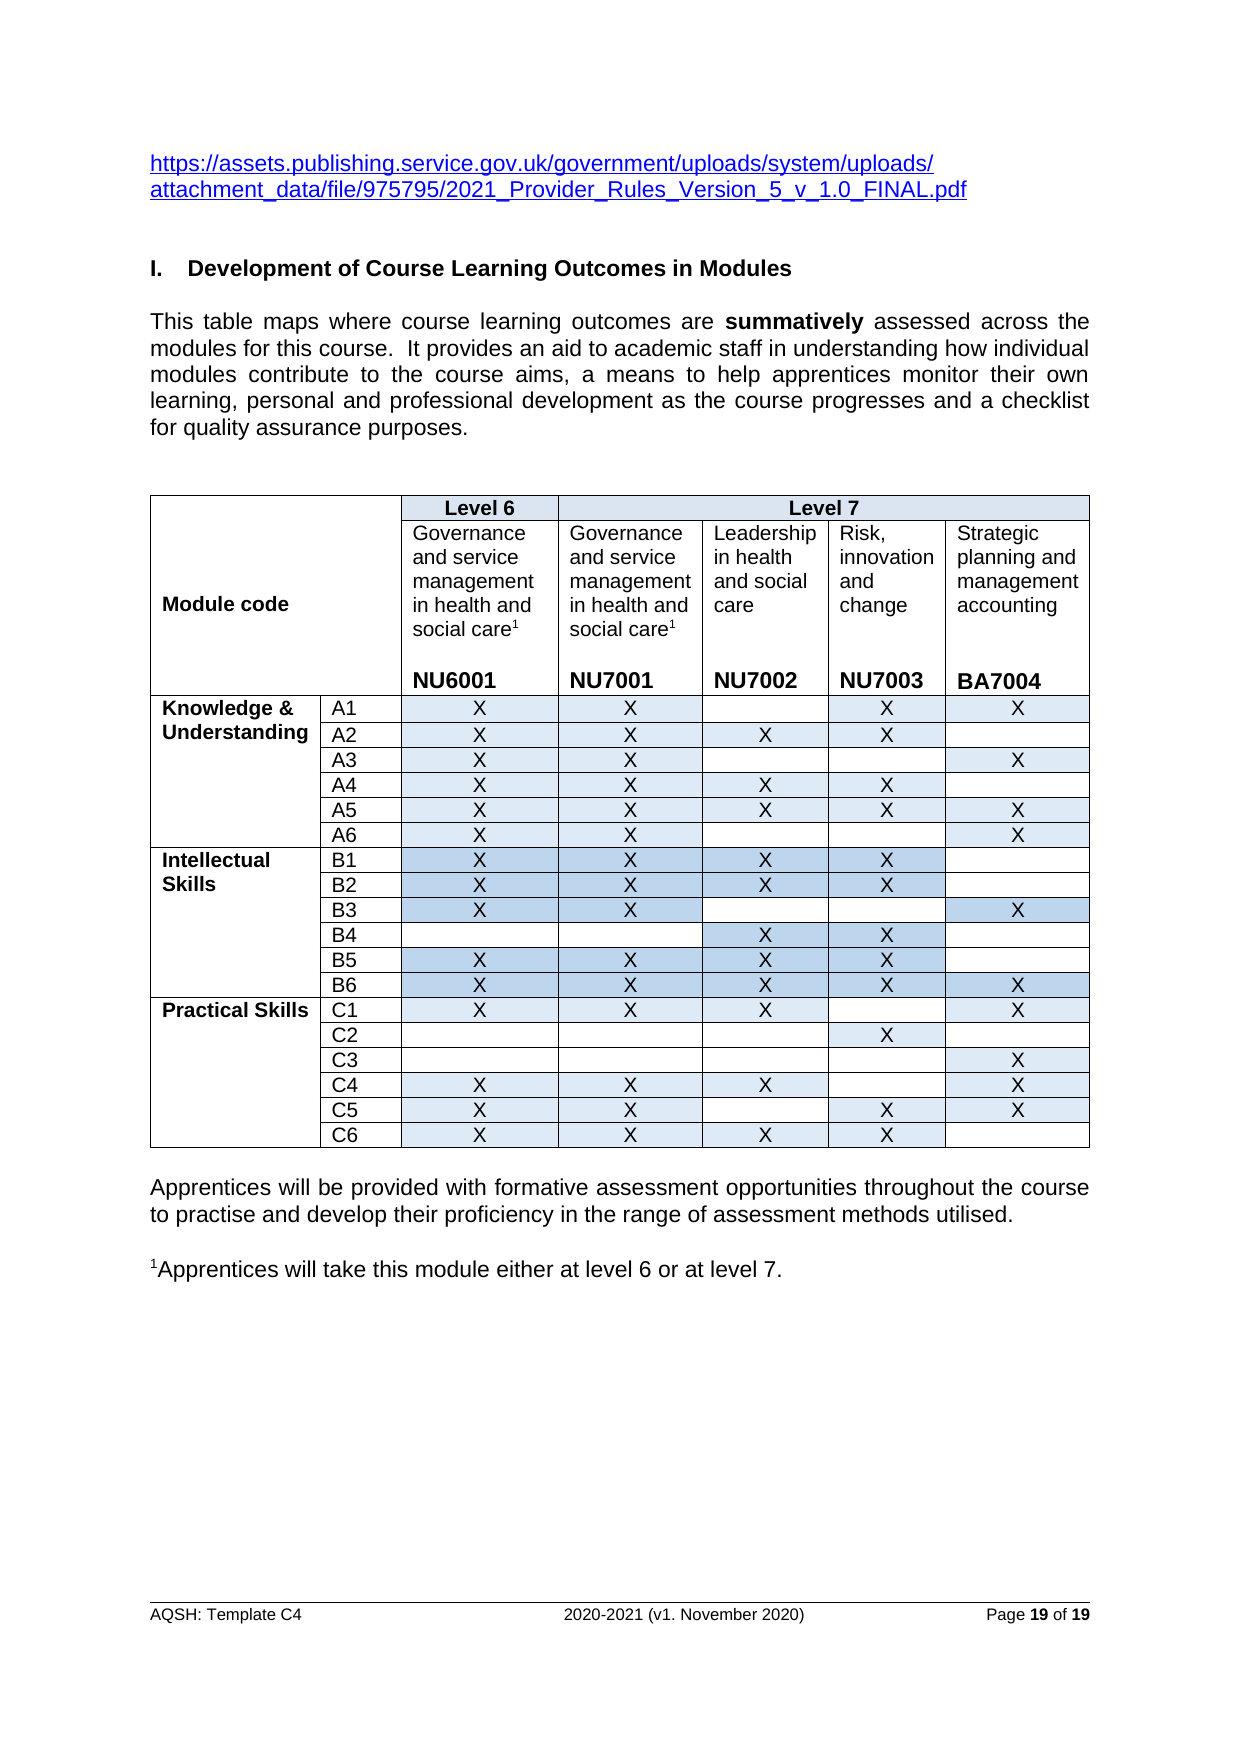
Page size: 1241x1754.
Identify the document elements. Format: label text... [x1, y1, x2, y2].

table_cell X [946, 1073, 1089, 1097]
table_cell X [402, 748, 558, 772]
table_cell X [829, 1098, 945, 1122]
table_cell [703, 823, 828, 847]
table_cell [559, 1023, 702, 1047]
table_cell X [402, 798, 558, 822]
table_cell X [703, 998, 828, 1022]
table_cell X [559, 998, 702, 1022]
table_cell X [703, 873, 828, 897]
text 1Apprentices will take this module either at level 6 or at level 7. [150, 1256, 1090, 1282]
table_cell A1 [321, 696, 401, 722]
table_cell [946, 1023, 1089, 1047]
table_cell X [559, 748, 702, 772]
table_cell X [829, 723, 945, 747]
table_cell X [703, 798, 828, 822]
table_cell X [559, 696, 702, 722]
table_cell [946, 1123, 1089, 1147]
table_cell X [559, 873, 702, 897]
table_cell X [402, 998, 558, 1022]
table_cell A2 [321, 723, 401, 747]
table_cell Governance and service management in health and social care1 NU6001 [402, 521, 558, 694]
table_cell C2 [321, 1023, 401, 1047]
table_cell X [402, 898, 558, 922]
table_cell [703, 748, 828, 772]
table_cell [703, 696, 828, 722]
table_cell X [829, 948, 945, 972]
table_cell X [559, 898, 702, 922]
table_cell X [946, 973, 1089, 997]
table_cell C3 [321, 1048, 401, 1072]
table_cell X [829, 1023, 945, 1047]
table_cell [946, 873, 1089, 897]
table_cell B2 [321, 873, 401, 897]
table_cell X [402, 948, 558, 972]
table_cell X [946, 1098, 1089, 1122]
table_cell X [829, 873, 945, 897]
table_cell [829, 1073, 945, 1097]
table_cell X [559, 1073, 702, 1097]
table_cell X [559, 773, 702, 797]
table_cell B1 [321, 848, 401, 872]
table_cell [829, 898, 945, 922]
table_cell [946, 723, 1089, 747]
table_cell X [829, 696, 945, 722]
table_cell X [559, 1098, 702, 1122]
table_cell X [946, 898, 1089, 922]
table_cell B5 [321, 948, 401, 972]
table_cell X [402, 823, 558, 847]
table_cell C5 [321, 1098, 401, 1122]
table_cell [402, 1023, 558, 1047]
table_cell [946, 773, 1089, 797]
table_cell [946, 848, 1089, 872]
table_cell Risk, innovation and change NU7003 [829, 521, 945, 694]
table_cell A5 [321, 798, 401, 822]
table_cell X [829, 1123, 945, 1147]
table_cell [829, 823, 945, 847]
table_cell X [946, 798, 1089, 822]
table_cell [402, 923, 558, 947]
table_cell Leadership in health and social care NU7002 [703, 521, 828, 694]
table_cell C6 [321, 1123, 401, 1147]
table_cell X [703, 723, 828, 747]
table_cell X [703, 848, 828, 872]
table_cell A4 [321, 773, 401, 797]
table_cell Governance and service management in health and social care1 NU7001 [559, 521, 702, 694]
table_cell X [946, 696, 1089, 722]
table_cell [559, 923, 702, 947]
table_cell X [559, 723, 702, 747]
table_cell [829, 1048, 945, 1072]
text This table maps where course learning outcomes are summatively assessed across the modules for this course. It provides an aid to academic staff in understanding how individual modules contribute to the course aims, a means to help apprentices monitor their own learning, personal and professional development as the course progresses and a checklist for quality assurance purposes. [150, 308, 1090, 440]
table_cell X [946, 1048, 1089, 1072]
table_cell X [402, 1073, 558, 1097]
table_cell Practical Skills [151, 998, 320, 1147]
table_cell X [703, 773, 828, 797]
table_cell [829, 748, 945, 772]
table_cell X [559, 948, 702, 972]
table_cell [946, 923, 1089, 947]
table_cell Intellectual Skills [151, 848, 320, 997]
table_cell X [946, 998, 1089, 1022]
table_cell [703, 1023, 828, 1047]
table_cell X [559, 1123, 702, 1147]
table_cell B3 [321, 898, 401, 922]
table_header Level 6 [402, 496, 558, 520]
table_header Module code [151, 496, 401, 694]
table_cell [703, 1098, 828, 1122]
table_cell A3 [321, 748, 401, 772]
table_cell X [703, 1073, 828, 1097]
table_cell X [402, 973, 558, 997]
table_cell [559, 1048, 702, 1072]
table_cell X [829, 798, 945, 822]
table_cell X [829, 923, 945, 947]
text https://assets.publishing.service.gov.uk/government/uploads/system/uploads/attachment_data/file/975795/2021_Provider_Rules_Version_5_v_1.0_FINAL.pdf [150, 150, 1090, 203]
table_cell X [703, 1123, 828, 1147]
table_cell B6 [321, 973, 401, 997]
table_cell X [402, 696, 558, 722]
table_cell X [402, 873, 558, 897]
table_cell X [402, 723, 558, 747]
table_cell X [559, 973, 702, 997]
table_cell X [703, 948, 828, 972]
table_header Level 7 [559, 496, 1089, 520]
table_cell X [946, 823, 1089, 847]
table_cell [703, 898, 828, 922]
table_cell X [402, 773, 558, 797]
table_cell [402, 1048, 558, 1072]
table_cell X [559, 848, 702, 872]
table_cell X [829, 973, 945, 997]
table_cell C4 [321, 1073, 401, 1097]
text Apprentices will be provided with formative assessment opportunities throughout the course to practise and develop their proficiency in the range of assessment methods utilised. [150, 1174, 1090, 1227]
table_cell X [402, 1123, 558, 1147]
table_cell X [703, 923, 828, 947]
table_cell B4 [321, 923, 401, 947]
table_cell Knowledge & Understanding [151, 696, 320, 847]
table_cell X [402, 1098, 558, 1122]
table_cell X [559, 823, 702, 847]
table_cell A6 [321, 823, 401, 847]
table_cell C1 [321, 998, 401, 1022]
table_cell X [703, 973, 828, 997]
table_cell X [829, 773, 945, 797]
table_cell X [402, 848, 558, 872]
table_cell Strategic planning and management accounting BA7004 [946, 521, 1089, 694]
table_cell [703, 1048, 828, 1072]
table_cell [829, 998, 945, 1022]
table_cell X [829, 848, 945, 872]
table_cell [946, 948, 1089, 972]
table_cell X [559, 798, 702, 822]
list Development of Course Learning Outcomes in Modules [150, 255, 1090, 282]
table_cell X [946, 748, 1089, 772]
